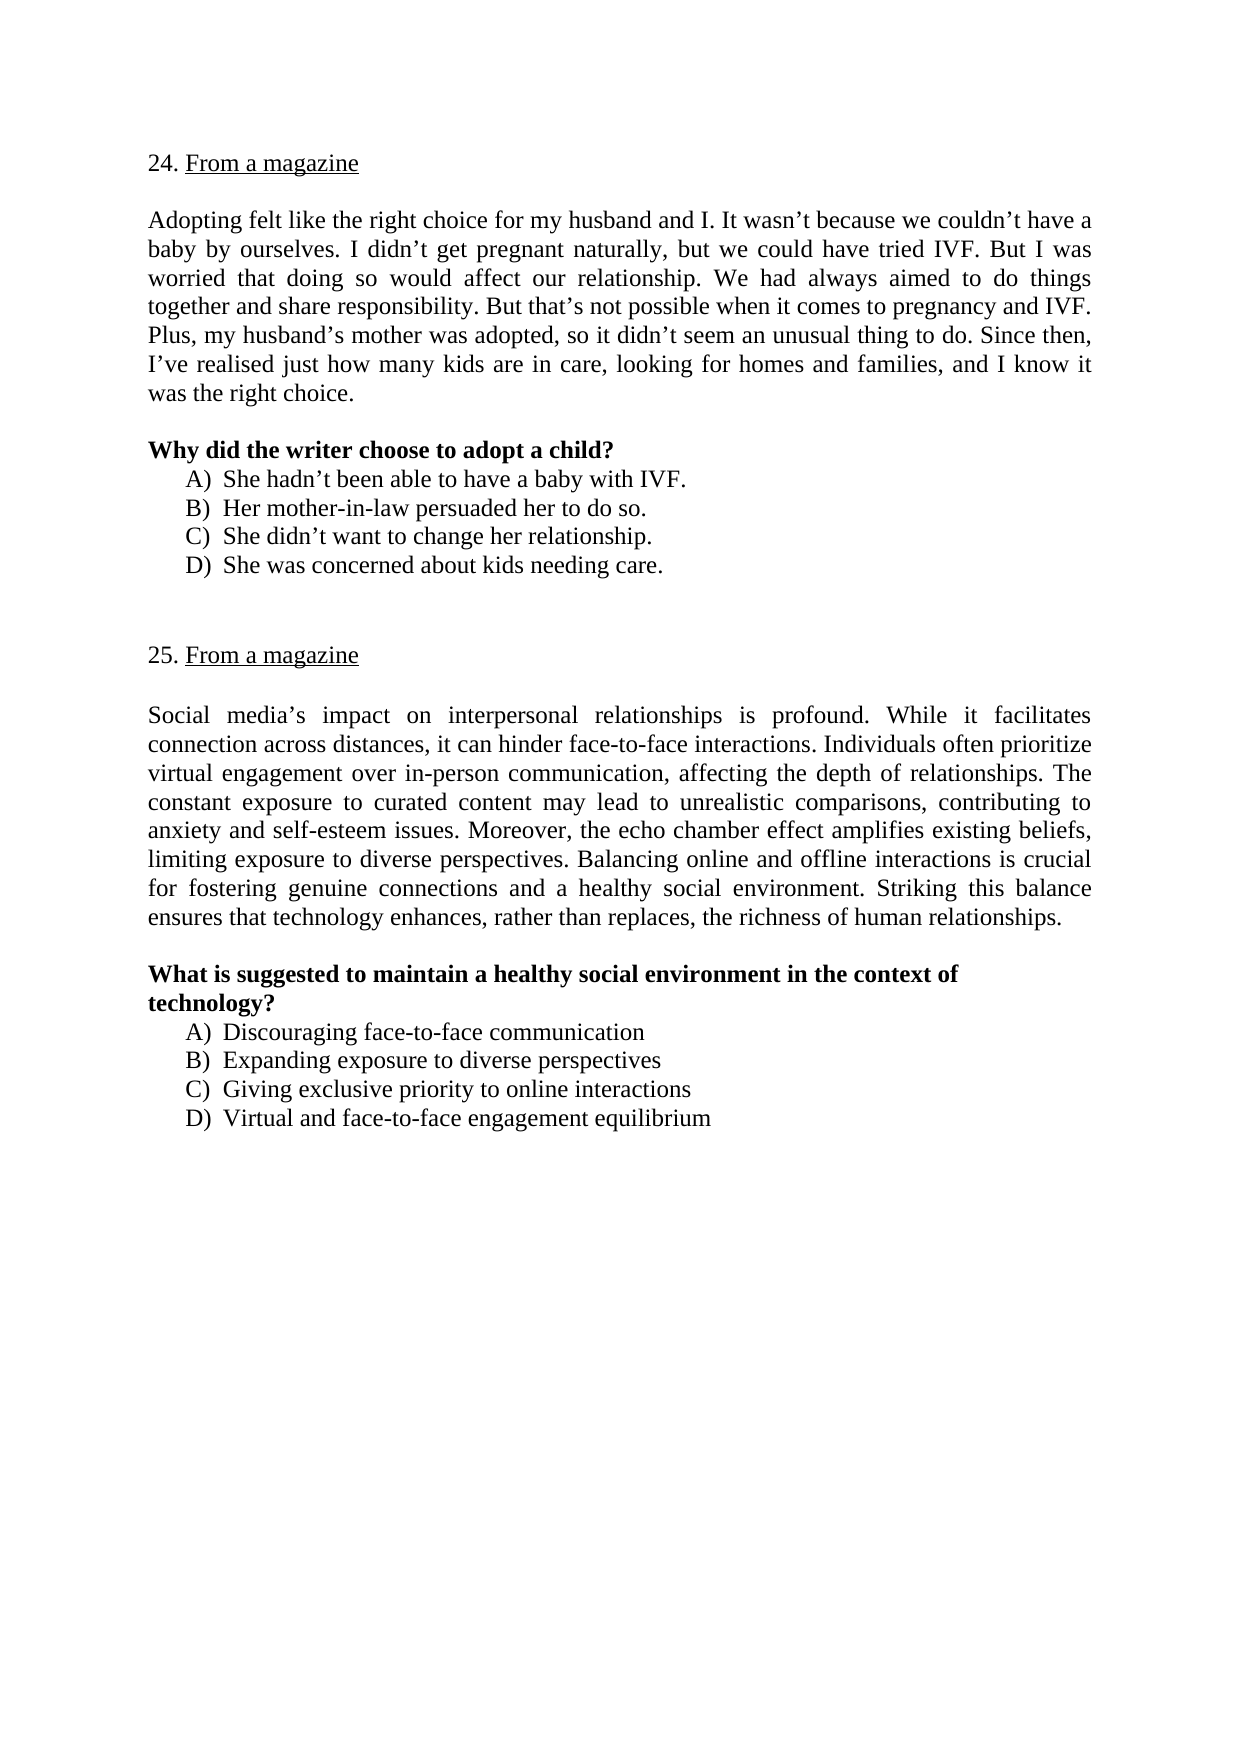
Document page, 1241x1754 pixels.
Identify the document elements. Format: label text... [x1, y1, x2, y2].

list Expanding exposure to diverse perspectives [185, 1046, 1093, 1074]
text 25. From a magazine [148, 640, 1093, 668]
list Virtual and face-to-face engagement equilibrium [185, 1103, 1093, 1132]
text Social media’s impact on interpersonal relationships is profound. While it facilitates connection across distances, it can hinder face-to-face interactions. Individuals often prioritize virtual engagement over in-person communication, affecting the depth of relationships. The constant exposure to curated content may lead to unrealistic comparisons, contributing to anxiety and self-esteem issues. Moreover, the echo chamber effect amplifies existing beliefs, limiting exposure to diverse perspectives. Balancing online and offline interactions is crucial for fostering genuine connections and a healthy social environment. Striking this balance ensures that technology enhances, rather than replaces, the richness of human relationships. [148, 701, 1093, 931]
list Her mother-in-law persuaded her to do so. [185, 493, 1093, 521]
list Giving exclusive priority to online interactions [185, 1074, 1093, 1103]
text Adopting felt like the right choice for my husband and I. It wasn’t because we couldn’t have a baby by ourselves. I didn’t get pregnant naturally, but we could have tried IVF. But I was worried that doing so would affect our relationship. We had always aimed to do things together and share responsibility. But that’s not possible when it comes to pregnancy and IVF. Plus, my husband’s mother was adopted, so it didn’t seem an unusual thing to do. Since then, I’ve realised just how many kids are in care, looking for homes and families, and I know it was the right choice. [148, 205, 1093, 406]
text Why did the writer choose to adopt a child? [148, 435, 1093, 464]
list Discouraging face-to-face communication [185, 1017, 1093, 1046]
text 24. From a magazine [148, 148, 1093, 176]
list She hadn’t been able to have a baby with IVF. [185, 464, 1093, 493]
text What is suggested to maintain a healthy social environment in the context of technology? [148, 959, 1093, 1017]
list She didn’t want to change her relationship. [185, 521, 1093, 550]
list She was concerned about kids needing care. [185, 550, 1093, 579]
